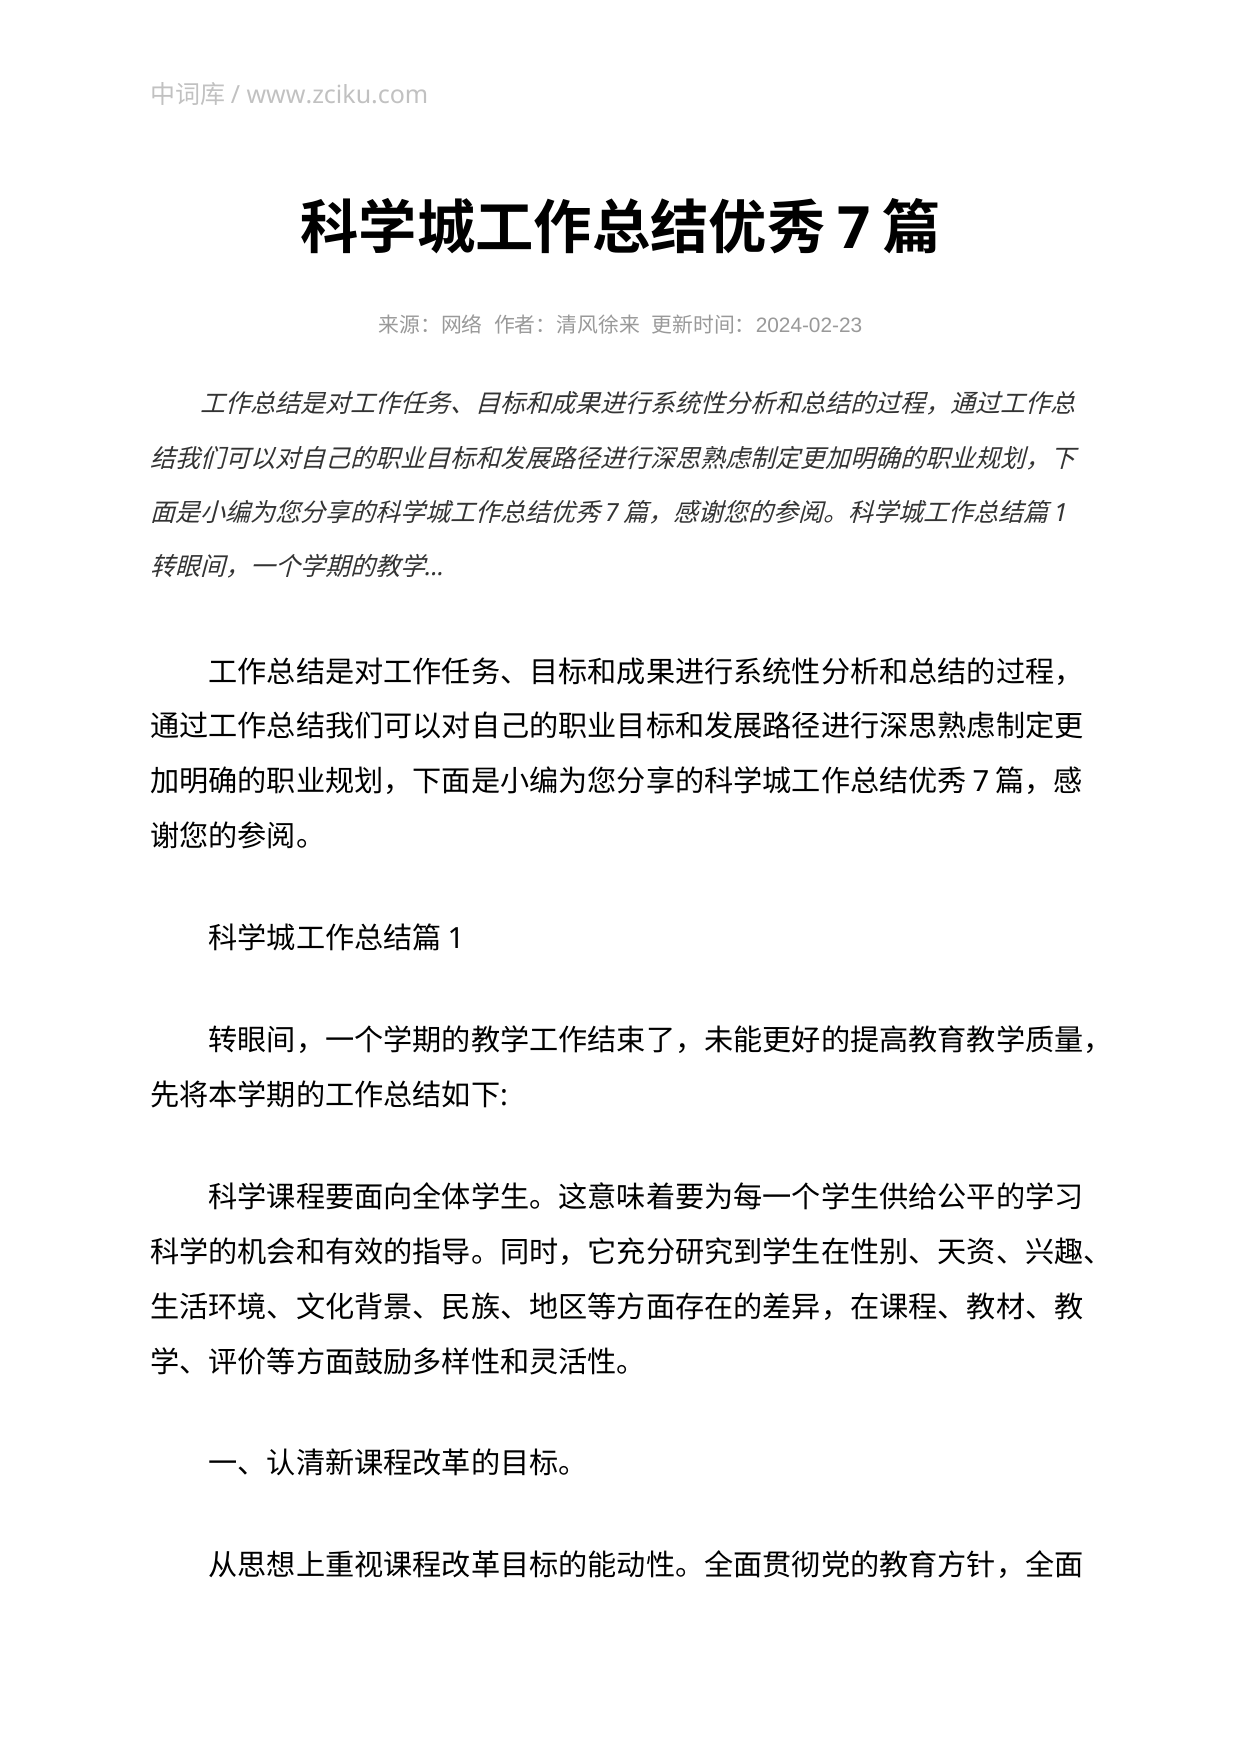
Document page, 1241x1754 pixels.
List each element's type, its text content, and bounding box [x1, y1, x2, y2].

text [150, 1542, 1090, 1584]
text 工作总结是对工作任务、目标和成果进行系统性分析和总结的过程，通过工作总结我们可以对自己的职业目标和发展路径进行深思熟虑制定更加明确的职业规划，下面是小编为您分享的科学城工作总结优秀7篇，感谢您的参阅。科学城工作总结篇1转眼间，一个学期的教学... [150, 384, 1090, 583]
text 科学课程要面向全体学生。这意味着要为每一个学生供给公平的学习科学的机会和有效的指导。同时，它充分研究到学生在性别、天资、兴趣、生活环境、文化背景、民族、地区等方面存在的差异，在课程、教材、教学、评价等方面鼓励多样性和灵活性。 [150, 1173, 1090, 1381]
subtitle 科学城工作总结优秀7篇 [150, 181, 1090, 266]
text 来源：网络 作者：清风徐来 更新时间：2024-02-23 [150, 313, 1090, 337]
text 工作总结是对工作任务、目标和成果进行系统性分析和总结的过程，通过工作总结我们可以对自己的职业目标和发展路径进行深思熟虑制定更加明确的职业规划，下面是小编为您分享的科学城工作总结优秀7篇，感谢您的参阅。 [150, 648, 1090, 855]
text 科学城工作总结篇1 [150, 915, 1090, 957]
text 一、认清新课程改革的目标。 [150, 1440, 1090, 1482]
text 转眼间，一个学期的教学工作结束了，未能更好的提高教育教学质量，先将本学期的工作总结如下: [150, 1017, 1090, 1114]
